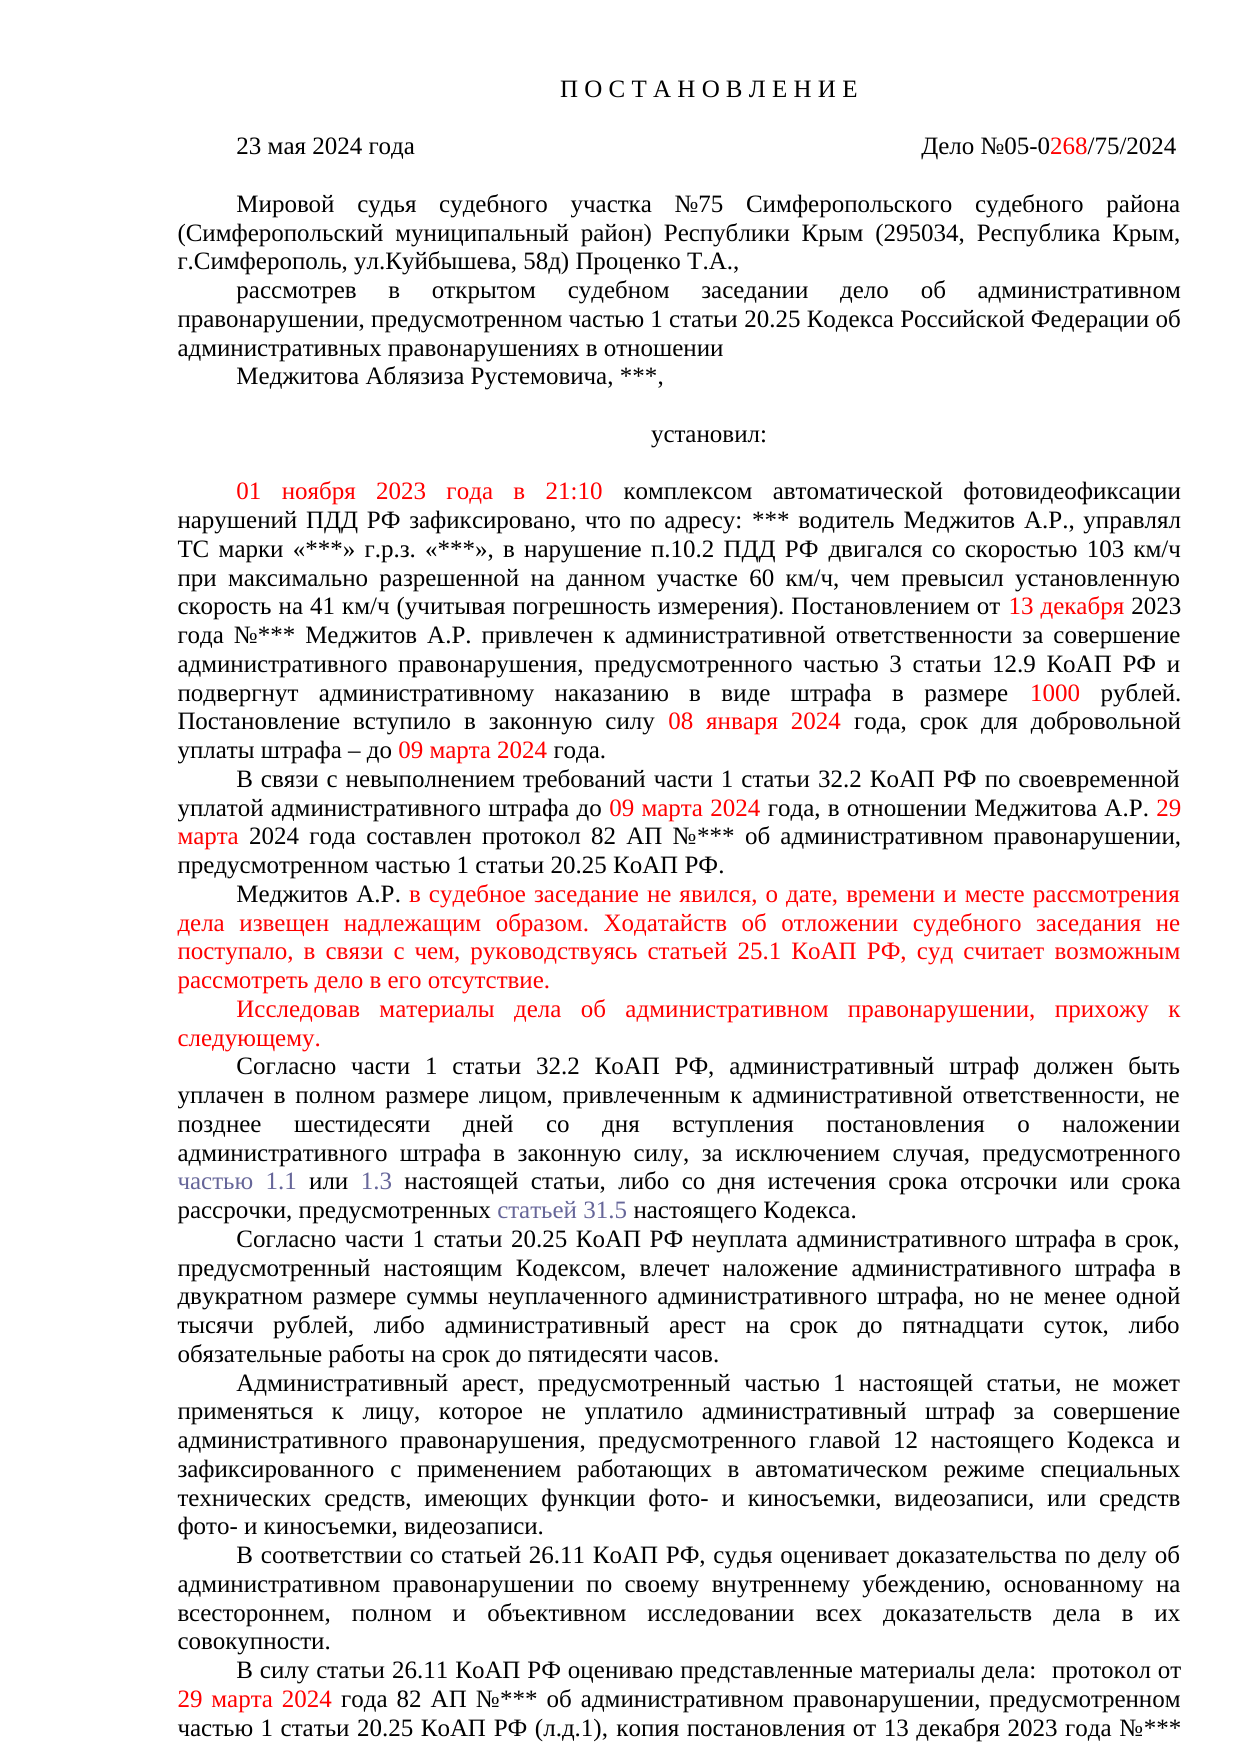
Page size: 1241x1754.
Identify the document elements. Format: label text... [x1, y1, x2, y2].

text 01 ноября 2023 года в 21:10 комплексом автоматической фотовидеофиксации нарушений ПДД РФ зафиксировано, что по адресу: *** водитель Меджитов А.Р., управлял ТС марки «***» г.р.з. «***», в нарушение п.10.2 ПДД РФ двигался со скоростью 103 км/ч при максимально разрешенной на данном участке 60 км/ч, чем превысил установленную скорость на 41 км/ч (учитывая погрешность измерения). Постановлением от 13 декабря 2023 года №*** Меджитов А.Р. привлечен к административной ответственности за совершение административного правонарушения, предусмотренного частью 3 статьи 12.9 КоАП РФ и подвергнут административному наказанию в виде штрафа в размере 1000 рублей. Постановление вступило в законную силу 08 января 2024 года, срок для добровольной уплаты штрафа – до 09 марта 2024 года. [177, 476, 1181, 764]
text Согласно части 1 статьи 32.2 КоАП РФ, административный штраф должен быть уплачен в полном размере лицом, привлеченным к административной ответственности, не позднее шестидесяти дней со дня вступления постановления о наложении административного штрафа в законную силу, за исключением случая, предусмотренного частью 1.1 или 1.3 настоящей статьи, либо со дня истечения срока отсрочки или срока рассрочки, предусмотренных статьей 31.5 настоящего Кодекса. [177, 1051, 1181, 1224]
text 23 мая 2024 года Дело №05-0268/75/2024 [177, 131, 1181, 160]
text В соответствии со статьей 26.11 КоАП РФ, судья оценивает доказательства по делу об административном правонарушении по своему внутреннему убеждению, основанному на всестороннем, полном и объективном исследовании всех доказательств дела в их совокупности. [177, 1540, 1181, 1655]
title П О С Т А Н О В Л Е Н И Е [177, 74, 1181, 103]
text Мировой судья судебного участка №75 Симферопольского судебного района (Симферопольский муниципальный район) Республики Крым (295034, Республика Крым, г.Симферополь, ул.Куйбышева, 58д) Проценко Т.А., [177, 189, 1181, 275]
text установил: [177, 419, 1181, 448]
text В связи с невыполнением требований части 1 статьи 32.2 КоАП РФ по своевременной уплатой административного штрафа до 09 марта 2024 года, в отношении Меджитова А.Р. 29 марта 2024 года составлен протокол 82 АП №*** об административном правонарушении, предусмотренном частью 1 статьи 20.25 КоАП РФ. [177, 764, 1181, 879]
text Исследовав материалы дела об административном правонарушении, прихожу к следующему. [177, 994, 1181, 1051]
text Меджитова Аблязиза Рустемовича, ***, [177, 361, 1181, 390]
text Административный арест, предусмотренный частью 1 настоящей статьи, не может применяться к лицу, которое не уплатило административный штраф за совершение административного правонарушения, предусмотренного главой 12 настоящего Кодекса и зафиксированного с применением работающих в автоматическом режиме специальных технических средств, имеющих функции фото- и киносъемки, видеозаписи, или средств фото- и киносъемки, видеозаписи. [177, 1368, 1181, 1540]
text рассмотрев в открытом судебном заседании дело об административном правонарушении, предусмотренном частью 1 статьи 20.25 Кодекса Российской Федерации об административных правонарушениях в отношении [177, 275, 1181, 361]
text Меджитов А.Р. в судебное заседание не явился, о дате, времени и месте рассмотрения дела извещен надлежащим образом. Ходатайств об отложении судебного заседания не поступало, в связи с чем, руководствуясь статьей 25.1 КоАП РФ, суд считает возможным рассмотреть дело в его отсутствие. [177, 879, 1181, 994]
text Согласно части 1 статьи 20.25 КоАП РФ неуплата административного штрафа в срок, предусмотренный настоящим Кодексом, влечет наложение административного штрафа в двукратном размере суммы неуплаченного административного штрафа, но не менее одной тысячи рублей, либо административный арест на срок до пятнадцати суток, либо обязательные работы на срок до пятидесяти часов. [177, 1224, 1181, 1368]
